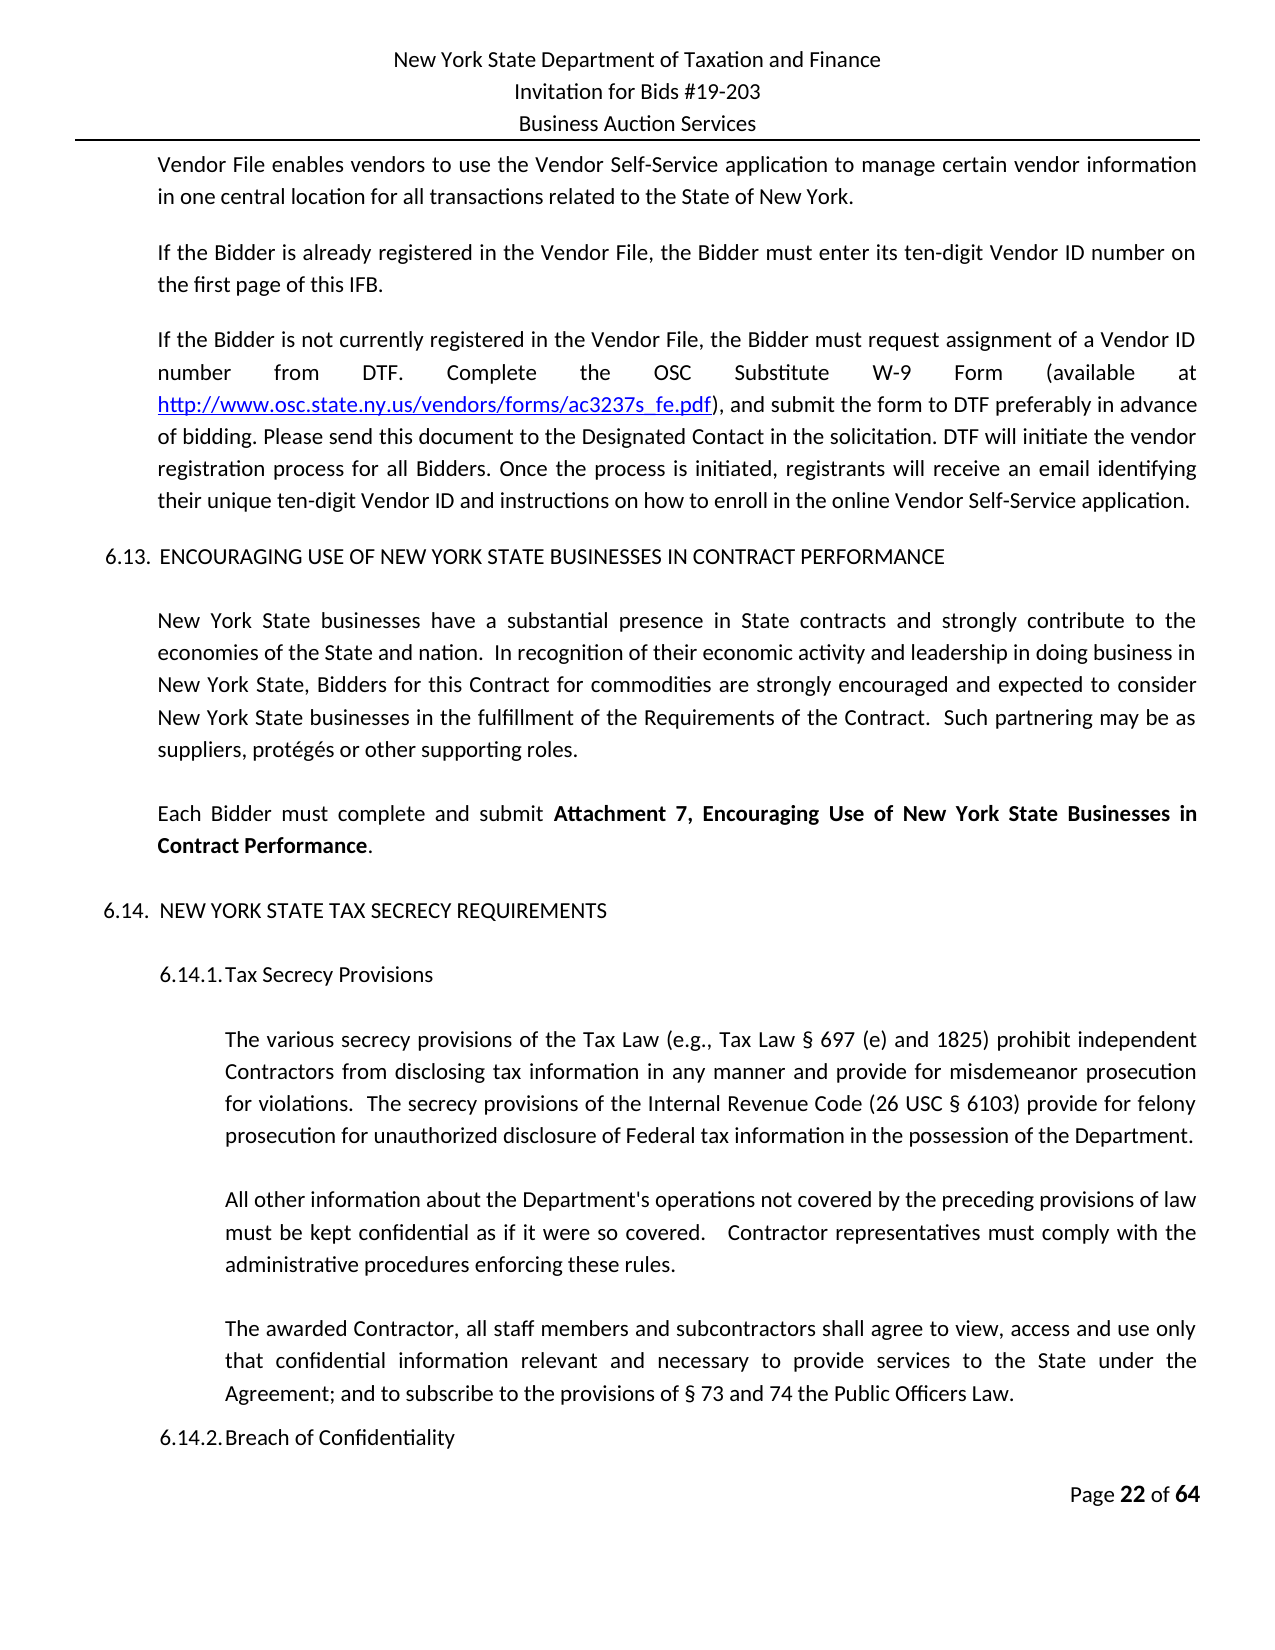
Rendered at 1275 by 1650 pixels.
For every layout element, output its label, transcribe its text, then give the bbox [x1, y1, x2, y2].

text Each Bidder must complete and submit Attachment 7, Encouraging Use of New York State Businesses in Contract Performance. [157, 799, 1198, 859]
text If the Bidder is already registered in the Vendor File, the Bidder must enter its ten-digit Vendor ID number on the first page of this IFB. [157, 238, 1198, 298]
text If the Bidder is not currently registered in the Vendor File, the Bidder must request assignment of a Vendor ID number from DTF. Complete the OSC Substitute W-9 Form (available at http://www.osc.state.ny.us/vendors/forms/ac3237s_fe.pdf), and submit the form to DTF preferably in advance of bidding. Please send this document to the Designated Contact in the solicitation. DTF will initiate the vendor registration process for all Bidders. Once the process is initiated, registrants will receive an email identifying their unique ten-digit Vendor ID and instructions on how to enroll in the online Vendor Self-Service application. [157, 325, 1198, 514]
list NEW YORK STATE TAX SECRECY REQUIREMENTS [103, 896, 1198, 924]
text The various secrecy provisions of the Tax Law (e.g., Tax Law § 697 (e) and 1825) prohibit independent Contractors from disclosing tax information in any manner and provide for misdemeanor prosecution for violations. The secrecy provisions of the Internal Revenue Code (26 USC § 6103) provide for felony prosecution for unauthorized disclosure of Federal tax information in the possession of the Department. [225, 1025, 1198, 1149]
list Breach of Confidentiality [159, 1423, 1198, 1451]
text New York State businesses have a substantial presence in State contracts and strongly contribute to the economies of the State and nation. In recognition of their economic activity and leadership in doing business in New York State, Bidders for this Contract for commodities are strongly encouraged and expected to consider New York State businesses in the fulfillment of the Requirements of the Contract. Such partnering may be as suppliers, protégés or other supporting roles. [157, 606, 1198, 763]
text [157, 150, 1198, 210]
text The awarded Contractor, all staff members and subcontractors shall agree to view, access and use only that confidential information relevant and necessary to provide services to the State under the Agreement; and to subscribe to the provisions of § 73 and 74 the Public Officers Law. [225, 1314, 1198, 1407]
list ENCOURAGING USE OF NEW YORK STATE BUSINESSES IN CONTRACT PERFORMANCE [105, 542, 1198, 570]
list Tax Secrecy Provisions [159, 960, 1198, 988]
text All other information about the Department's operations not covered by the preceding provisions of law must be kept confidential as if it were so covered. Contractor representatives must comply with the administrative procedures enforcing these rules. [225, 1186, 1198, 1278]
